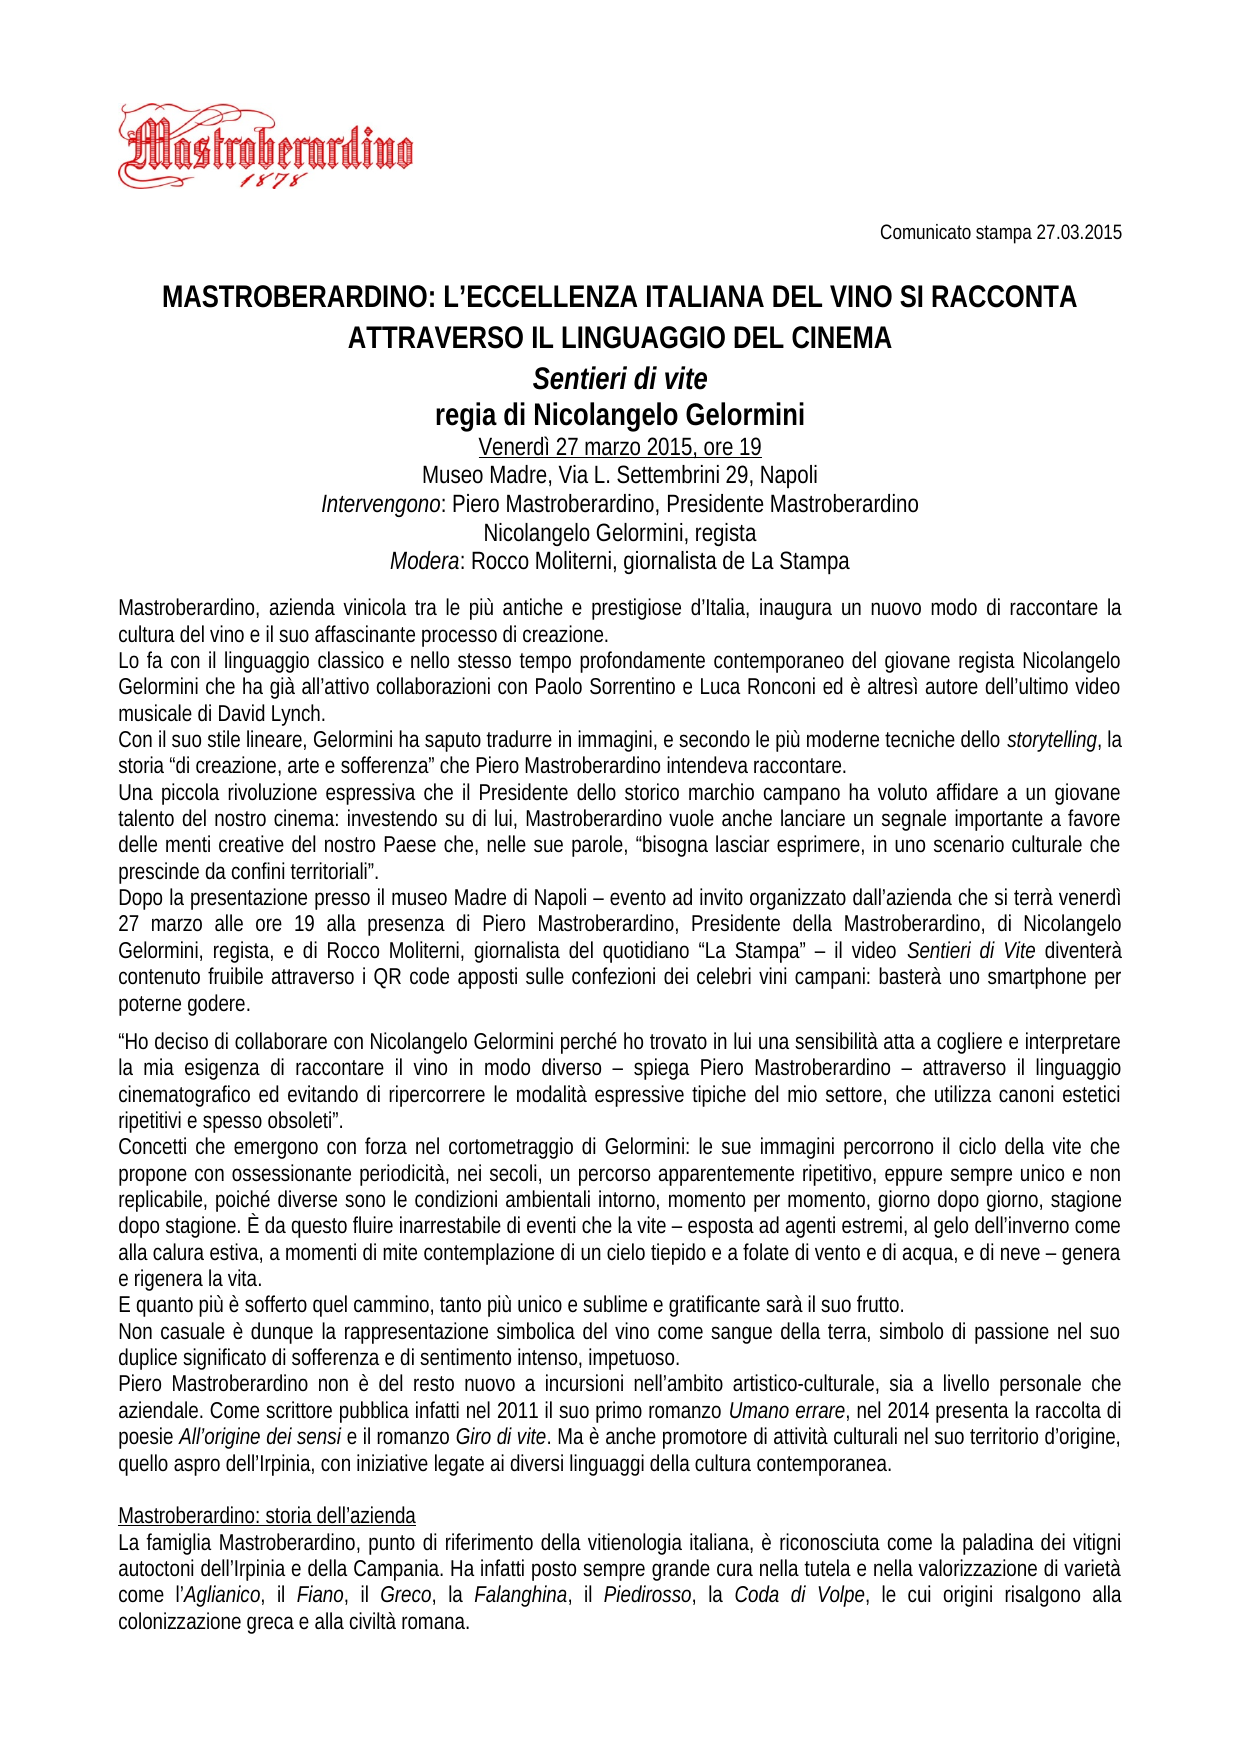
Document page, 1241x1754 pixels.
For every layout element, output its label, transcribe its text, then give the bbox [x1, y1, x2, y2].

text Nicolangelo Gelormini, regista [118, 518, 1122, 546]
text Intervengono: Piero Mastroberardino, Presidente Mastroberardino [118, 489, 1122, 518]
text Con il suo stile lineare, Gelormini ha saputo tradurre in immagini, e secondo le più moderne tecniche dello storytelling, la storia “di creazione, arte e sofferenza” che Piero Mastroberardino intendeva raccontare. [118, 726, 1122, 779]
text Dopo la presentazione presso il museo Madre di Napoli – evento ad invito organizzato dall’azienda che si terrà venerdì 27 marzo alle ore 19 alla presenza di Piero Mastroberardino, Presidente della Mastroberardino, di Nicolangelo Gelormini, regista, e di Rocco Moliterni, giornalista del quotidiano “La Stampa” – il video Sentieri di Vite diventerà contenuto fruibile attraverso i QR code apposti sulle confezioni dei celebri vini campani: basterà uno smartphone per poterne godere. [118, 884, 1122, 1016]
text Non casuale è dunque la rappresentazione simbolica del vino come sangue della terra, simbolo di passione nel suo duplice significato di sofferenza e di sentimento intenso, impetuoso. [118, 1318, 1122, 1370]
text Una piccola rivoluzione espressiva che il Presidente dello storico marchio campano ha voluto affidare a un giovane talento del nostro cinema: investendo su di lui, Mastroberardino vuole anche lanciare un segnale importante a favore delle menti creative del nostro Paese che, nelle sue parole, “bisogna lasciar esprimere, in uno scenario culturale che prescinde da confini territoriali”. [118, 779, 1122, 884]
text Comunicato stampa 27.03.2015 [118, 220, 1122, 244]
text Mastroberardino: storia dell’azienda [118, 1502, 1122, 1528]
text Venerdì 27 marzo 2015, ore 19 [118, 432, 1122, 460]
text Lo fa con il linguaggio classico e nello stesso tempo profondamente contemporaneo del giovane regista Nicolangelo Gelormini che ha già all’attivo collaborazioni con Paolo Sorrentino e Luca Ronconi ed è altresì autore dell’ultimo video musicale di David Lynch. [118, 647, 1122, 726]
text Sentieri di vite [118, 360, 1122, 396]
text Mastroberardino, azienda vinicola tra le più antiche e prestigiose d’Italia, inaugura un nuovo modo di raccontare la cultura del vino e il suo affascinante processo di creazione. [118, 594, 1122, 647]
text regia di Nicolangelo Gelormini [118, 396, 1122, 432]
text Concetti che emergono con forza nel cortometraggio di Gelormini: le sue immagini percorrono il ciclo della vite che propone con ossessionante periodicità, nei secoli, un percorso apparentemente ripetitivo, eppure sempre unico e non replicabile, poiché diverse sono le condizioni ambientali intorno, momento per momento, giorno dopo giorno, stagione dopo stagione. È da questo fluire inarrestabile di eventi che la vite – esposta ad agenti estremi, al gelo dell’inverno come alla calura estiva, a momenti di mite contemplazione di un cielo tiepido e a folate di vento e di acqua, e di neve – genera e rigenera la vita. [118, 1133, 1122, 1291]
text ATTRAVERSO IL LINGUAGGIO DEL CINEMA [118, 319, 1122, 355]
text “Ho deciso di collaborare con Nicolangelo Gelormini perché ho trovato in lui una sensibilità atta a cogliere e interpretare la mia esigenza di raccontare il vino in modo diverso – spiega Piero Mastroberardino – attraverso il linguaggio cinematografico ed evitando di ripercorrere le modalità espressive tipiche del mio settore, che utilizza canoni estetici ripetitivi e spesso obsoleti”. [118, 1028, 1122, 1133]
text La famiglia Mastroberardino, punto di riferimento della vitienologia italiana, è riconosciuta come la paladina dei vitigni autoctoni dell’Irpinia e della Campania. Ha infatti posto sempre grande cura nella tutela e nella valorizzazione di varietà come l’Aglianico, il Fiano, il Greco, la Falanghina, il Piedirosso, la Coda di Volpe, le cui origini risalgono alla colonizzazione greca e alla civiltà romana. [118, 1528, 1122, 1634]
text Piero Mastroberardino non è del resto nuovo a incursioni nell’ambito artistico-culturale, sia a livello personale che aziendale. Come scrittore pubblica infatti nel 2011 il suo primo romanzo Umano errare, nel 2014 presenta la raccolta di poesie All’origine dei sensi e il romanzo Giro di vite. Ma è anche promotore di attività culturali nel suo territorio d’origine, quello aspro dell’Irpinia, con iniziative legate ai diversi linguaggi della cultura contemporanea. [118, 1370, 1122, 1476]
text Museo Madre, Via L. Settembrini 29, Napoli [118, 460, 1122, 489]
text E quanto più è sofferto quel cammino, tanto più unico e sublime e gratificante sarà il suo frutto. [118, 1291, 1122, 1318]
text Modera: Rocco Moliterni, giornalista de La Stampa [118, 546, 1122, 575]
text MASTROBERARDINO: L’ECCELLENZA ITALIANA DEL VINO SI RACCONTA [118, 278, 1122, 314]
picture [118, 103, 414, 189]
